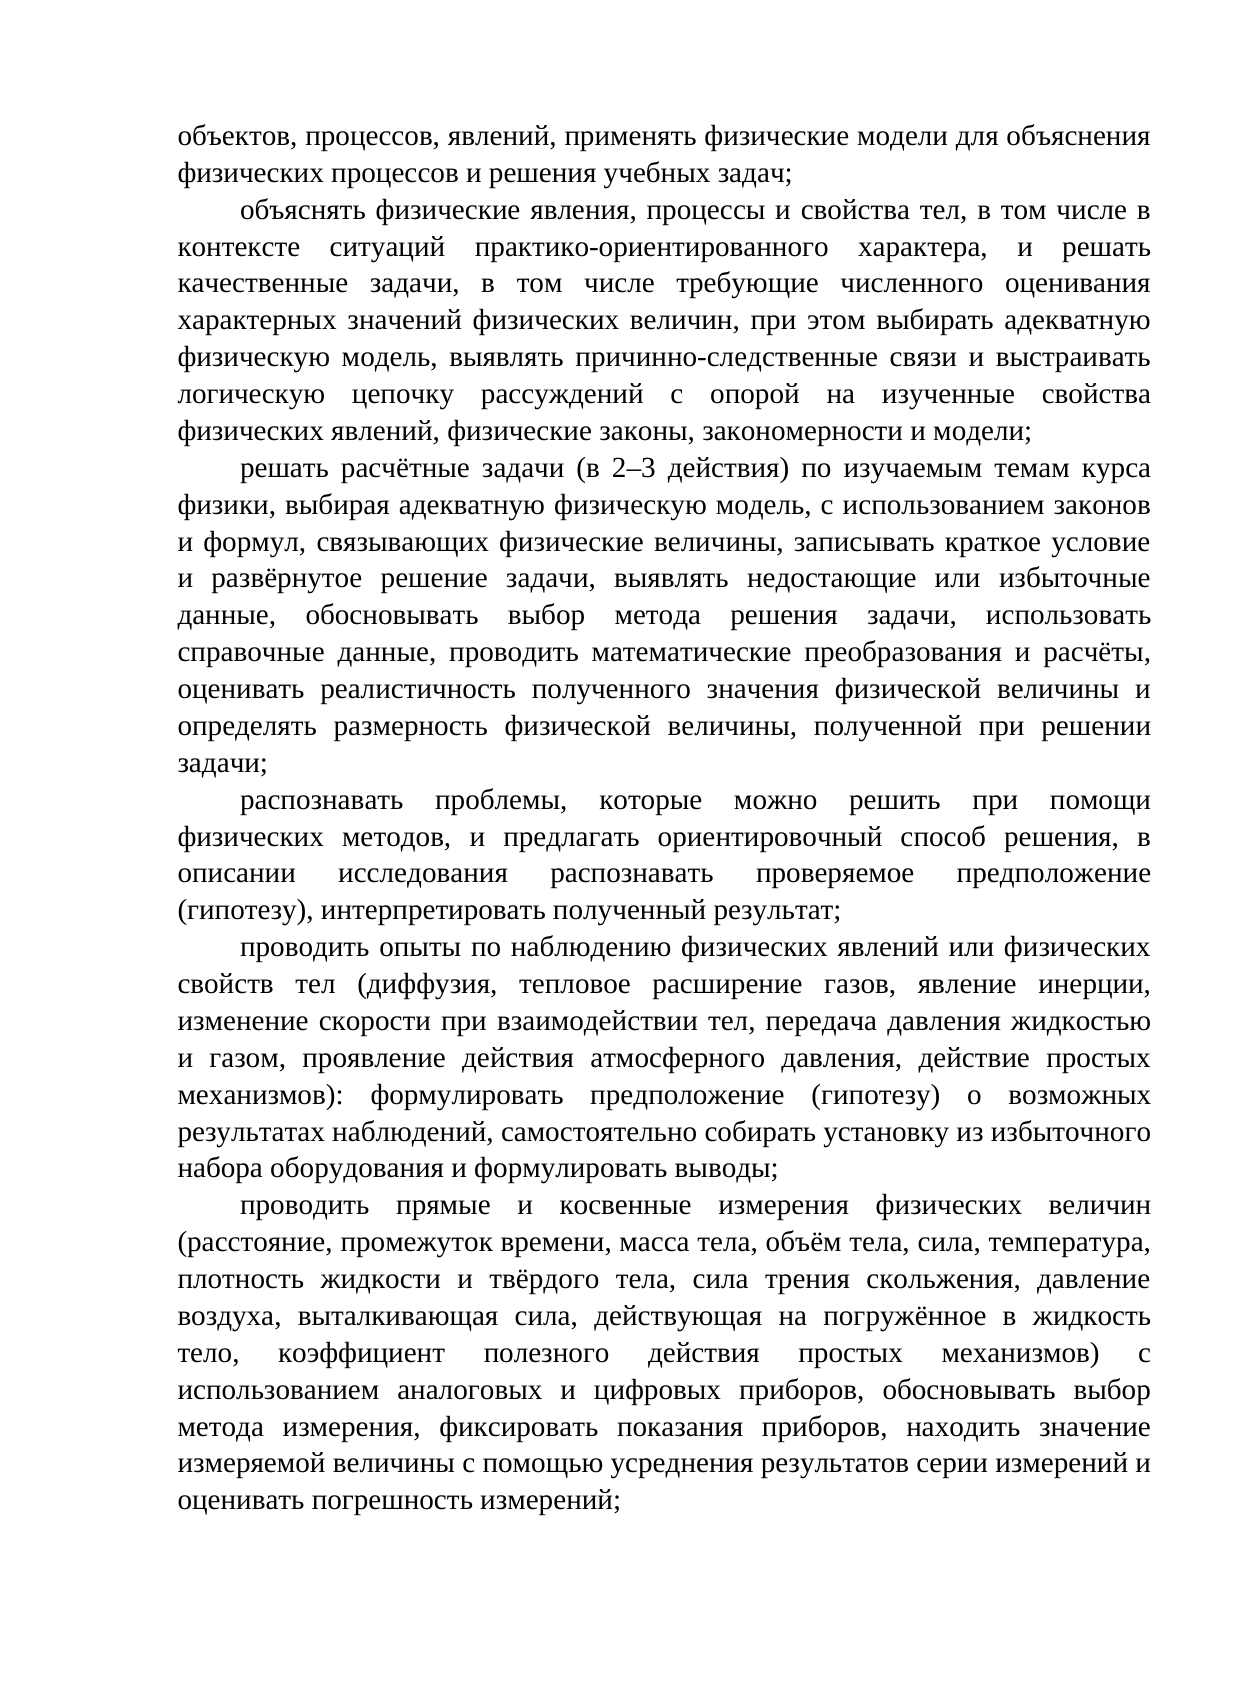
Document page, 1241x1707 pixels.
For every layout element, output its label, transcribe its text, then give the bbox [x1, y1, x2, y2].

text проводить опыты по наблюдению физических явлений или физических свойств тел (диффузия, тепловое расширение газов, явление инерции, изменение скорости при взаимодействии тел, передача давления жидкостью и газом, проявление действия атмосферного давления, действие простых механизмов): формулировать предположение (гипотезу) о возможных результатах наблюдений, самостоятельно собирать установку из избыточного набора оборудования и формулировать выводы; [177, 929, 1152, 1184]
text решать расчётные задачи (в 2–3 действия) по изучаемым темам курса физики, выбирая адекватную физическую модель, с использованием законов и формул, связывающих физические величины, записывать краткое условие и развёрнутое решение задачи, выявлять недостающие или избыточные данные, обосновывать выбор метода решения задачи, использовать справочные данные, проводить математические преобразования и расчёты, оценивать реалистичность полученного значения физической величины и определять размерность физической величины, полученной при решении задачи; [177, 450, 1152, 778]
text распознавать проблемы, которые можно решить при помощи физических методов, и предлагать ориентировочный способ решения, в описании исследования распознавать проверяемое предположение (гипотезу), интерпретировать полученный результат; [177, 782, 1152, 926]
text проводить прямые и косвенные измерения физических величин (расстояние, промежуток времени, масса тела, объём тела, сила, температура, плотность жидкости и твёрдого тела, сила трения скольжения, давление воздуха, выталкивающая сила, действующая на погружённое в жидкость тело, коэффициент полезного действия простых механизмов) с использованием аналоговых и цифровых приборов, обосновывать выбор метода измерения, фиксировать показания приборов, находить значение измеряемой величины с помощью усреднения результатов серии измерений и оценивать погрешность измерений; [177, 1187, 1152, 1516]
text объяснять физические явления, процессы и свойства тел, в том числе в контексте ситуаций практико-ориентированного характера, и решать качественные задачи, в том числе требующие численного оценивания характерных значений физических величин, при этом выбирать адекватную физическую модель, выявлять причинно-следственные связи и выстраивать логическую цепочку рассуждений с опорой на изученные свойства физических явлений, физические законы, закономерности и модели; [177, 192, 1152, 447]
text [177, 118, 1152, 188]
